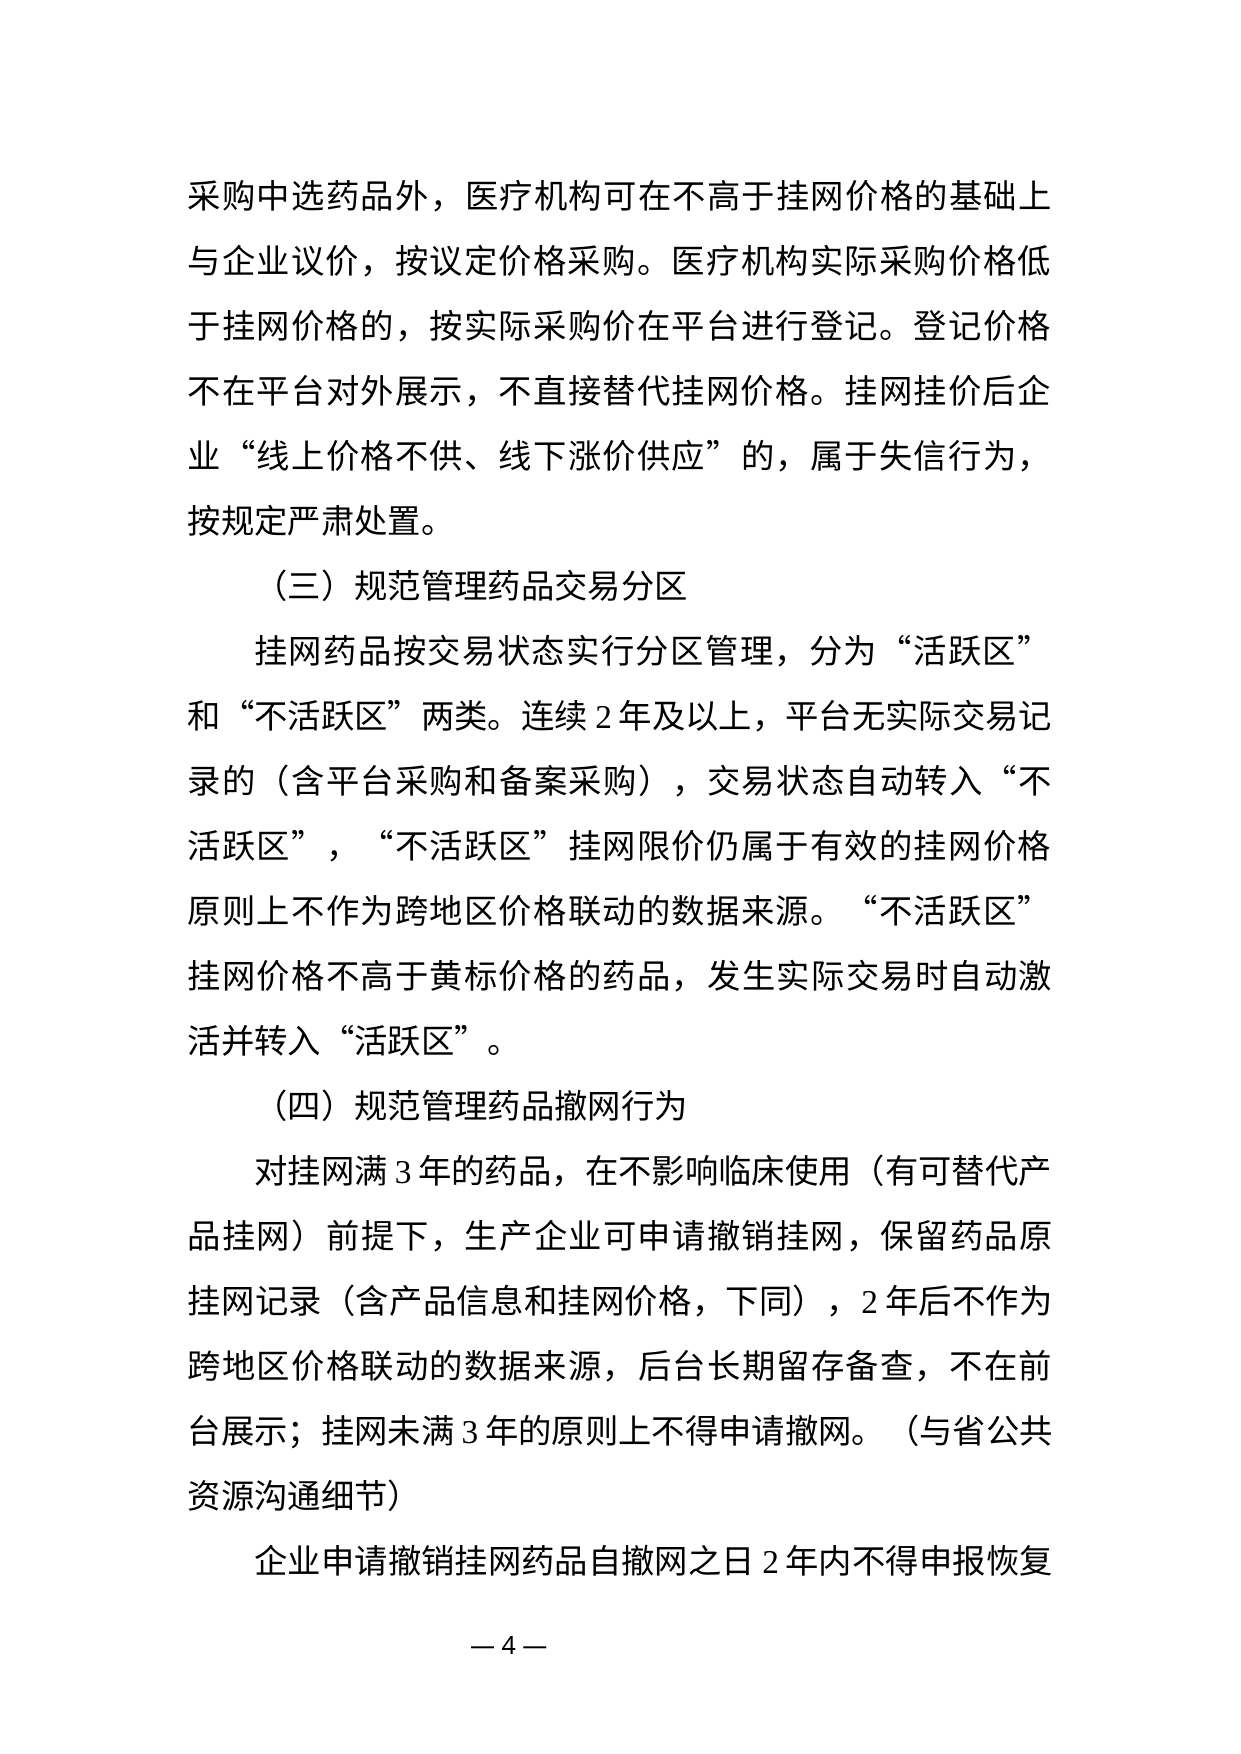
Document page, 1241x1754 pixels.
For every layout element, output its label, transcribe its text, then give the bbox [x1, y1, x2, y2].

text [187, 1527, 1053, 1592]
text （三）规范管理药品交易分区 [187, 552, 1053, 617]
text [187, 162, 1053, 552]
text 对挂网满3年的药品，在不影响临床使用（有可替代产品挂网）前提下，生产企业可申请撤销挂网，保留药品原挂网记录（含产品信息和挂网价格，下同），2年后不作为跨地区价格联动的数据来源，后台长期留存备查，不在前台展示；挂网未满3年的原则上不得申请撤网。（与省公共资源沟通细节） [187, 1137, 1053, 1527]
text （四）规范管理药品撤网行为 [187, 1072, 1053, 1137]
text 挂网药品按交易状态实行分区管理，分为“活跃区”和“不活跃区”两类。连续2年及以上，平台无实际交易记录的（含平台采购和备案采购），交易状态自动转入“不活跃区”，“不活跃区”挂网限价仍属于有效的挂网价格，原则上不作为跨地区价格联动的数据来源。“不活跃区”挂网价格不高于黄标价格的药品，发生实际交易时自动激活并转入“活跃区”。 [187, 617, 1053, 1072]
